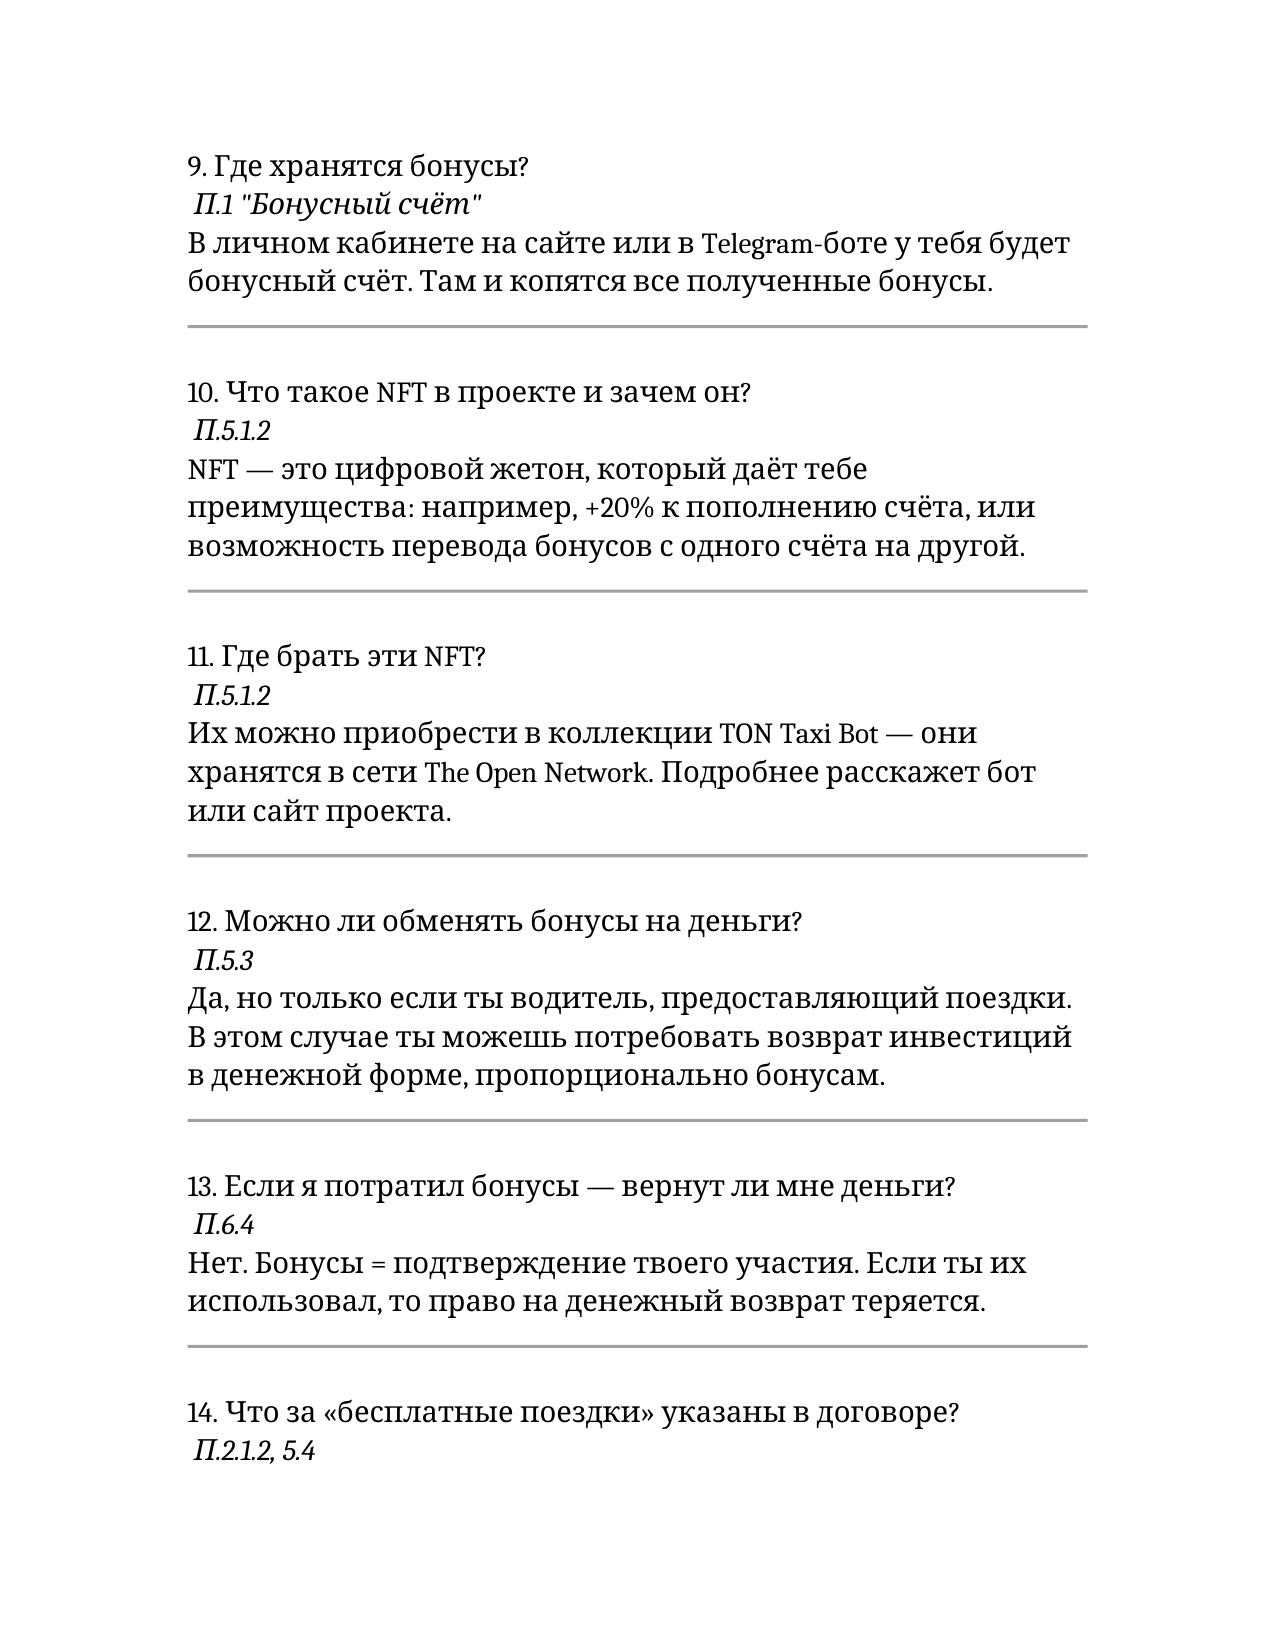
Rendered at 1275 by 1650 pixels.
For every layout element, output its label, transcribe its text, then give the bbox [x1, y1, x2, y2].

text 10. Что такое NFT в проекте и зачем он? П.5.1.2 NFT — это цифровой жетон, который даёт тебе преимущества: например, +20% к пополнению счёта, или возможность перевода бонусов с одного счёта на другой. [187, 376, 1087, 564]
text 9. Где хранятся бонусы? П.1 "Бонусный счёт" В личном кабинете на сайте или в Telegram-боте у тебя будет бонусный счёт. Там и копятся все полученные бонусы. [187, 150, 1087, 299]
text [187, 1396, 1087, 1468]
text 13. Если я потратил бонусы — вернут ли мне деньги? П.6.4 Нет. Бонусы = подтверждение твоего участия. Если ты их использовал, то право на денежный возврат теряется. [187, 1170, 1087, 1319]
text 12. Можно ли обменять бонусы на деньги? П.5.3 Да, но только если ты водитель, предоставляющий поездки. В этом случае ты можешь потребовать возврат инвестиций в денежной форме, пропорционально бонусам. [187, 905, 1087, 1093]
text 11. Где брать эти NFT? П.5.1.2 Их можно приобрести в коллекции TON Taxi Bot — они хранятся в сети The Open Network. Подробнее расскажет бот или сайт проекта. [187, 641, 1087, 828]
